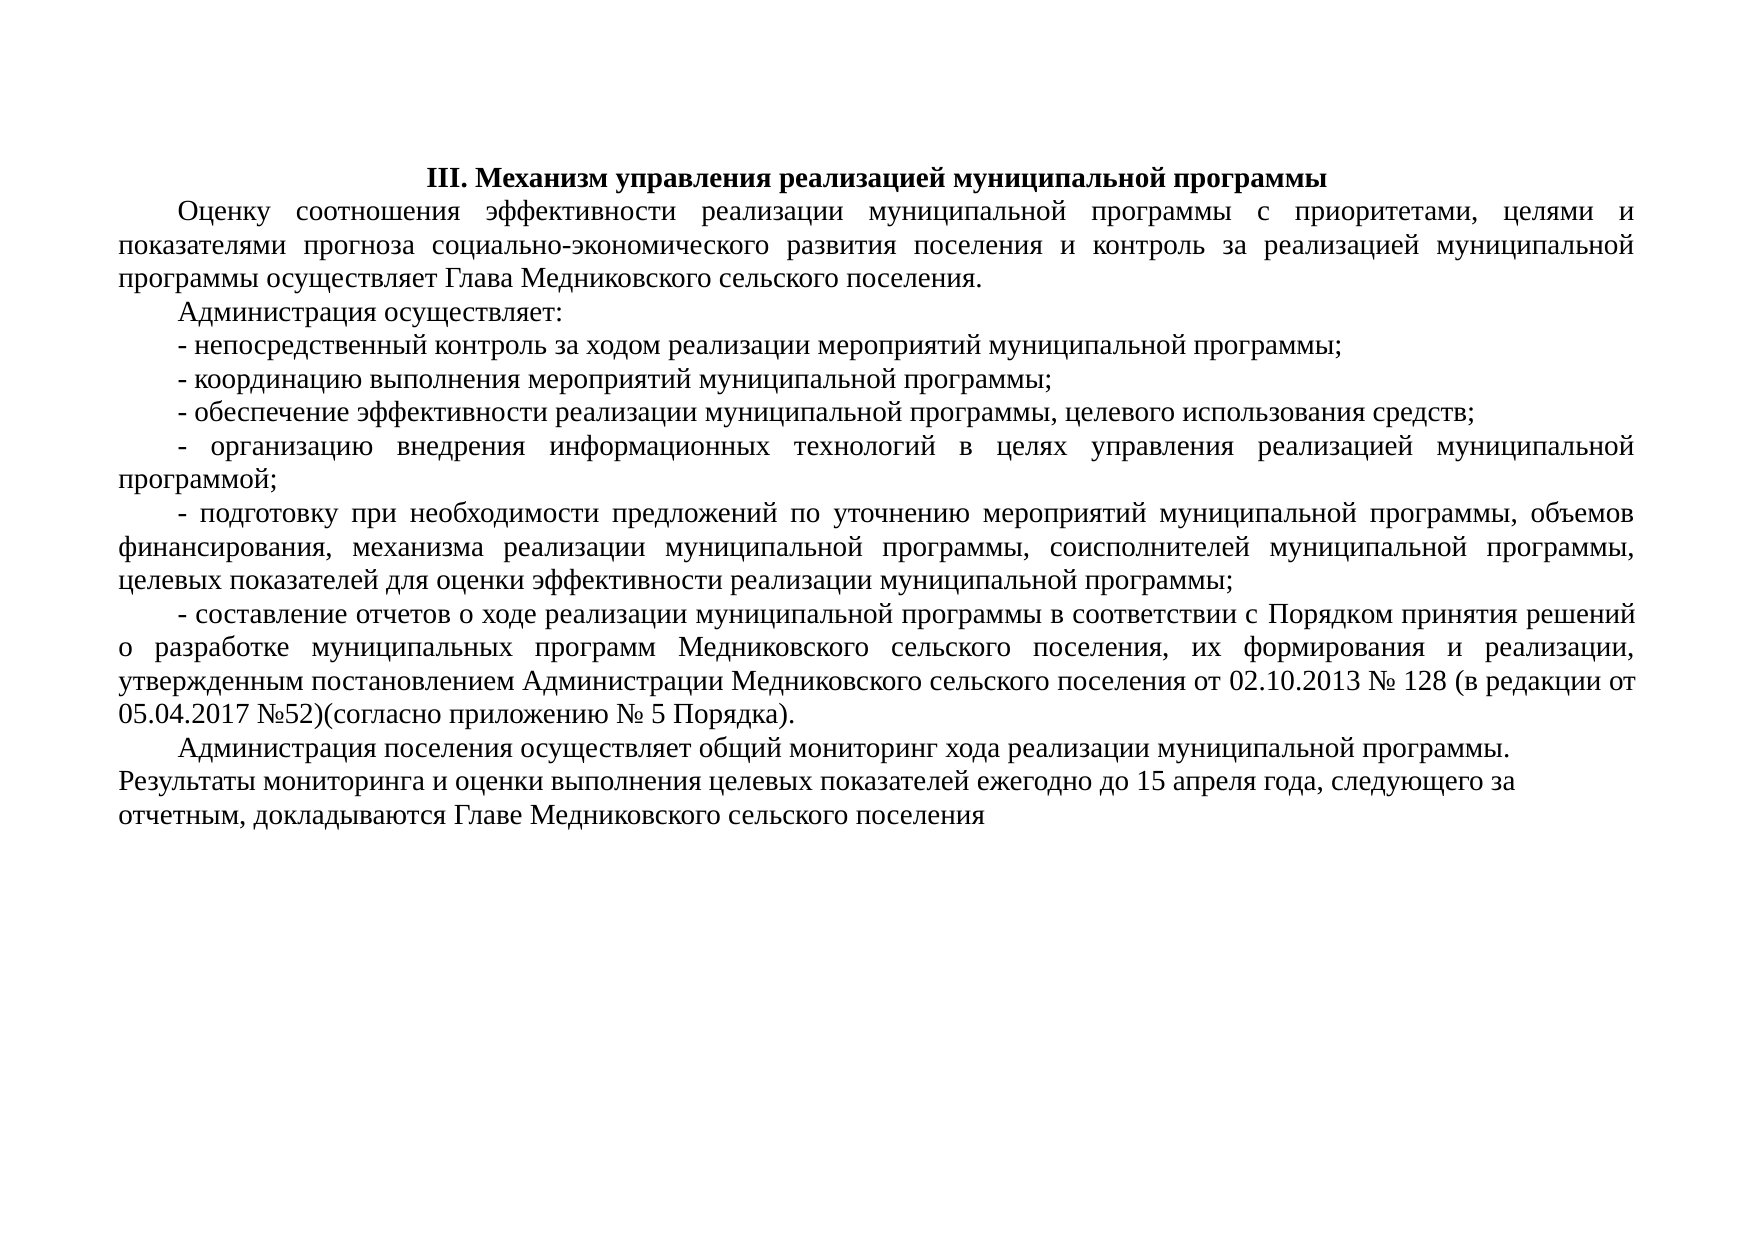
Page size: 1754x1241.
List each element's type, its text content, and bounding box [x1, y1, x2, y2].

text - координацию выполнения мероприятий муниципальной программы; [118, 361, 1636, 394]
text Администрация осуществляет: [118, 294, 1636, 327]
text - непосредственный контроль за ходом реализации мероприятий муниципальной программы; [118, 327, 1636, 361]
text - организацию внедрения информационных технологий в целях управления реализацией муниципальной программой; [118, 428, 1636, 495]
text Оценку соотношения эффективности реализации муниципальной программы с приоритетами, целями и показателями прогноза социально-экономического развития поселения и контроль за реализацией муниципальной программы осуществляет Глава Медниковского сельского поселения. [118, 193, 1636, 294]
text III. Механизм управления реализацией муниципальной программы [118, 160, 1636, 193]
text Администрация поселения осуществляет общий мониторинг хода реализации муниципальной программы. Результаты мониторинга и оценки выполнения целевых показателей ежегодно до 15 апреля года, следующего за отчетным, докладываются Главе Медниковского сельского поселения [118, 730, 1636, 831]
text - подготовку при необходимости предложений по уточнению мероприятий муниципальной программы, объемов финансирования, механизма реализации муниципальной программы, соисполнителей муниципальной программы, целевых показателей для оценки эффективности реализации муниципальной программы; [118, 495, 1636, 596]
text - составление отчетов о ходе реализации муниципальной программы в соответствии с Порядком принятия решений о разработке муниципальных программ Медниковского сельского поселения, их формирования и реализации, утвержденным постановлением Администрации Медниковского сельского поселения от 02.10.2013 № 128 (в редакции от 05.04.2017 №52)(согласно приложению № 5 Порядка). [118, 596, 1636, 730]
text - обеспечение эффективности реализации муниципальной программы, целевого использования средств; [118, 394, 1636, 428]
